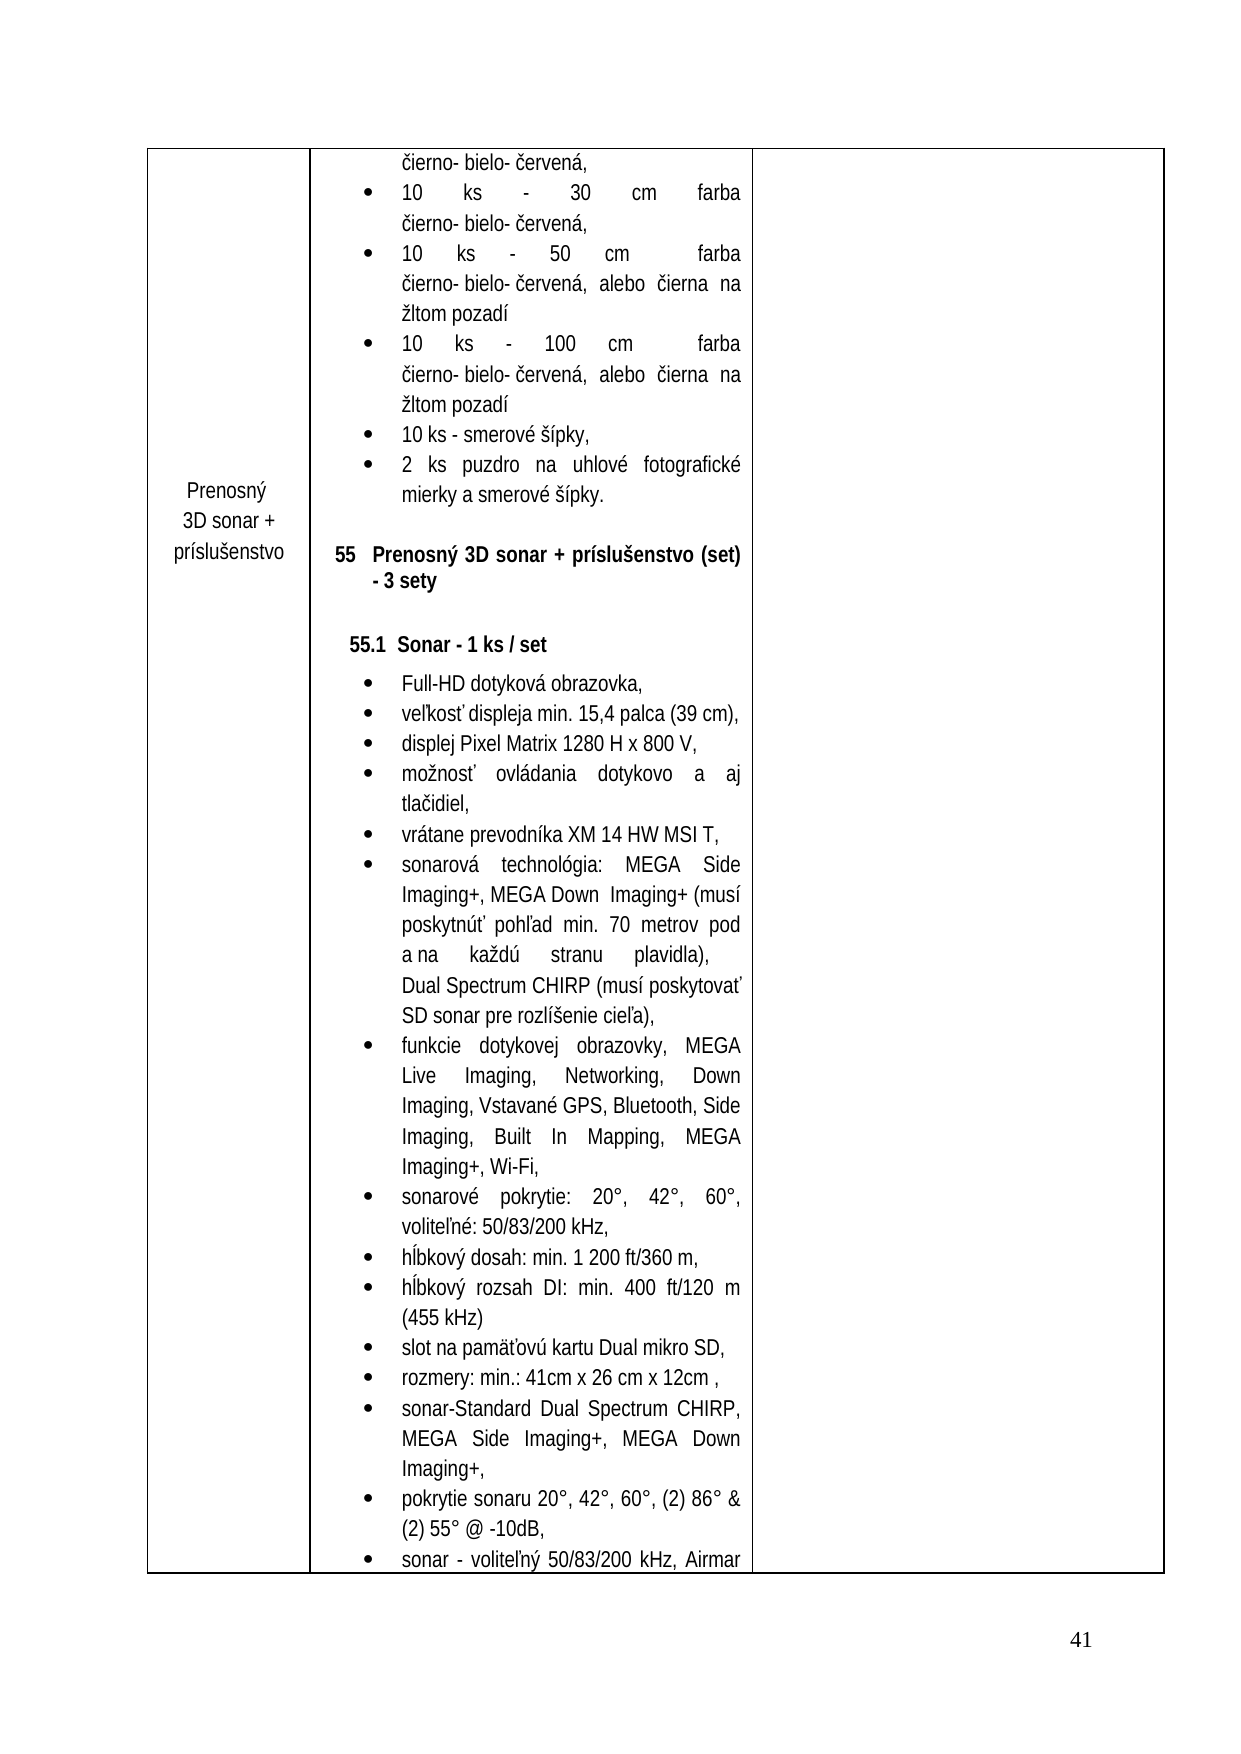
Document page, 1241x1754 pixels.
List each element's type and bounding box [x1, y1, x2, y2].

table_cell [753, 149, 1163, 1572]
table_cell [148, 149, 309, 1572]
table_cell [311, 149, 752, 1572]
